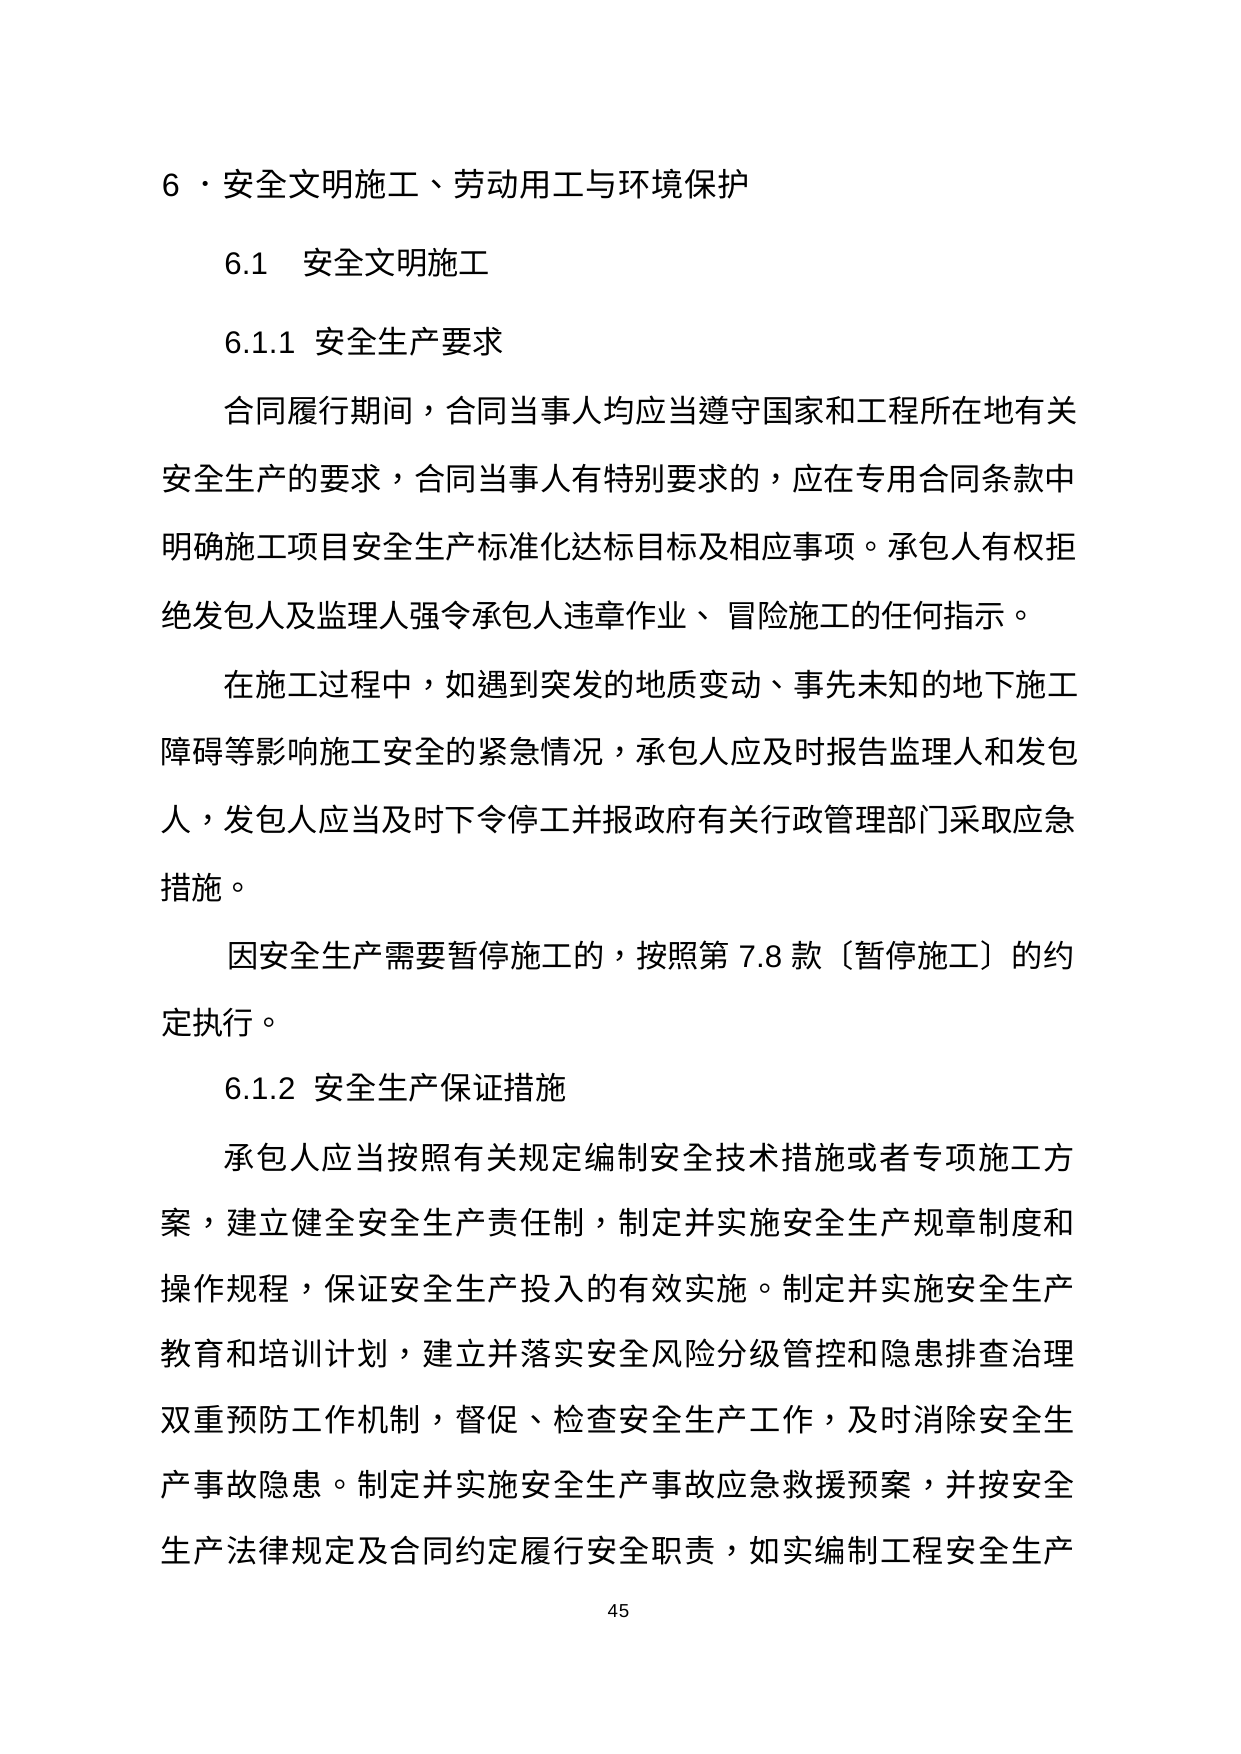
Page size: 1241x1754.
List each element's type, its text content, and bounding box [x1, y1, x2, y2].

text 6 ．安全文明施工、劳动用工与环境保护 [162, 164, 1078, 205]
text 因安全生产需要暂停施工的，按照第 7.8 款〔暂停施工〕的约 定执行。 [161, 934, 1078, 1044]
text 合同履行期间，合同当事人均应当遵守国家和工程所在地有关 安全生产的要求，合同当事人有特别要求的，应在专用合同条款中 明确施工项目安全生产标准化达标目标及相应事项。承包人有权拒 绝发包人及监理人强令承包人违章作业、 冒险施工的任何指示。 [161, 389, 1078, 636]
text 6.1 安全文明施工 [224, 243, 1078, 283]
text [161, 1136, 1077, 1571]
text 在施工过程中，如遇到突发的地质变动、事先未知的地下施工 障碍等影响施工安全的紧急情况，承包人应及时报告监理人和发包 人，发包人应当及时下令停工并报政府有关行政管理部门采取应急 措施。 [161, 662, 1078, 908]
text 6.1.1 安全生产要求 [224, 323, 1078, 361]
text 6.1.2 安全生产保证措施 [224, 1069, 1078, 1107]
